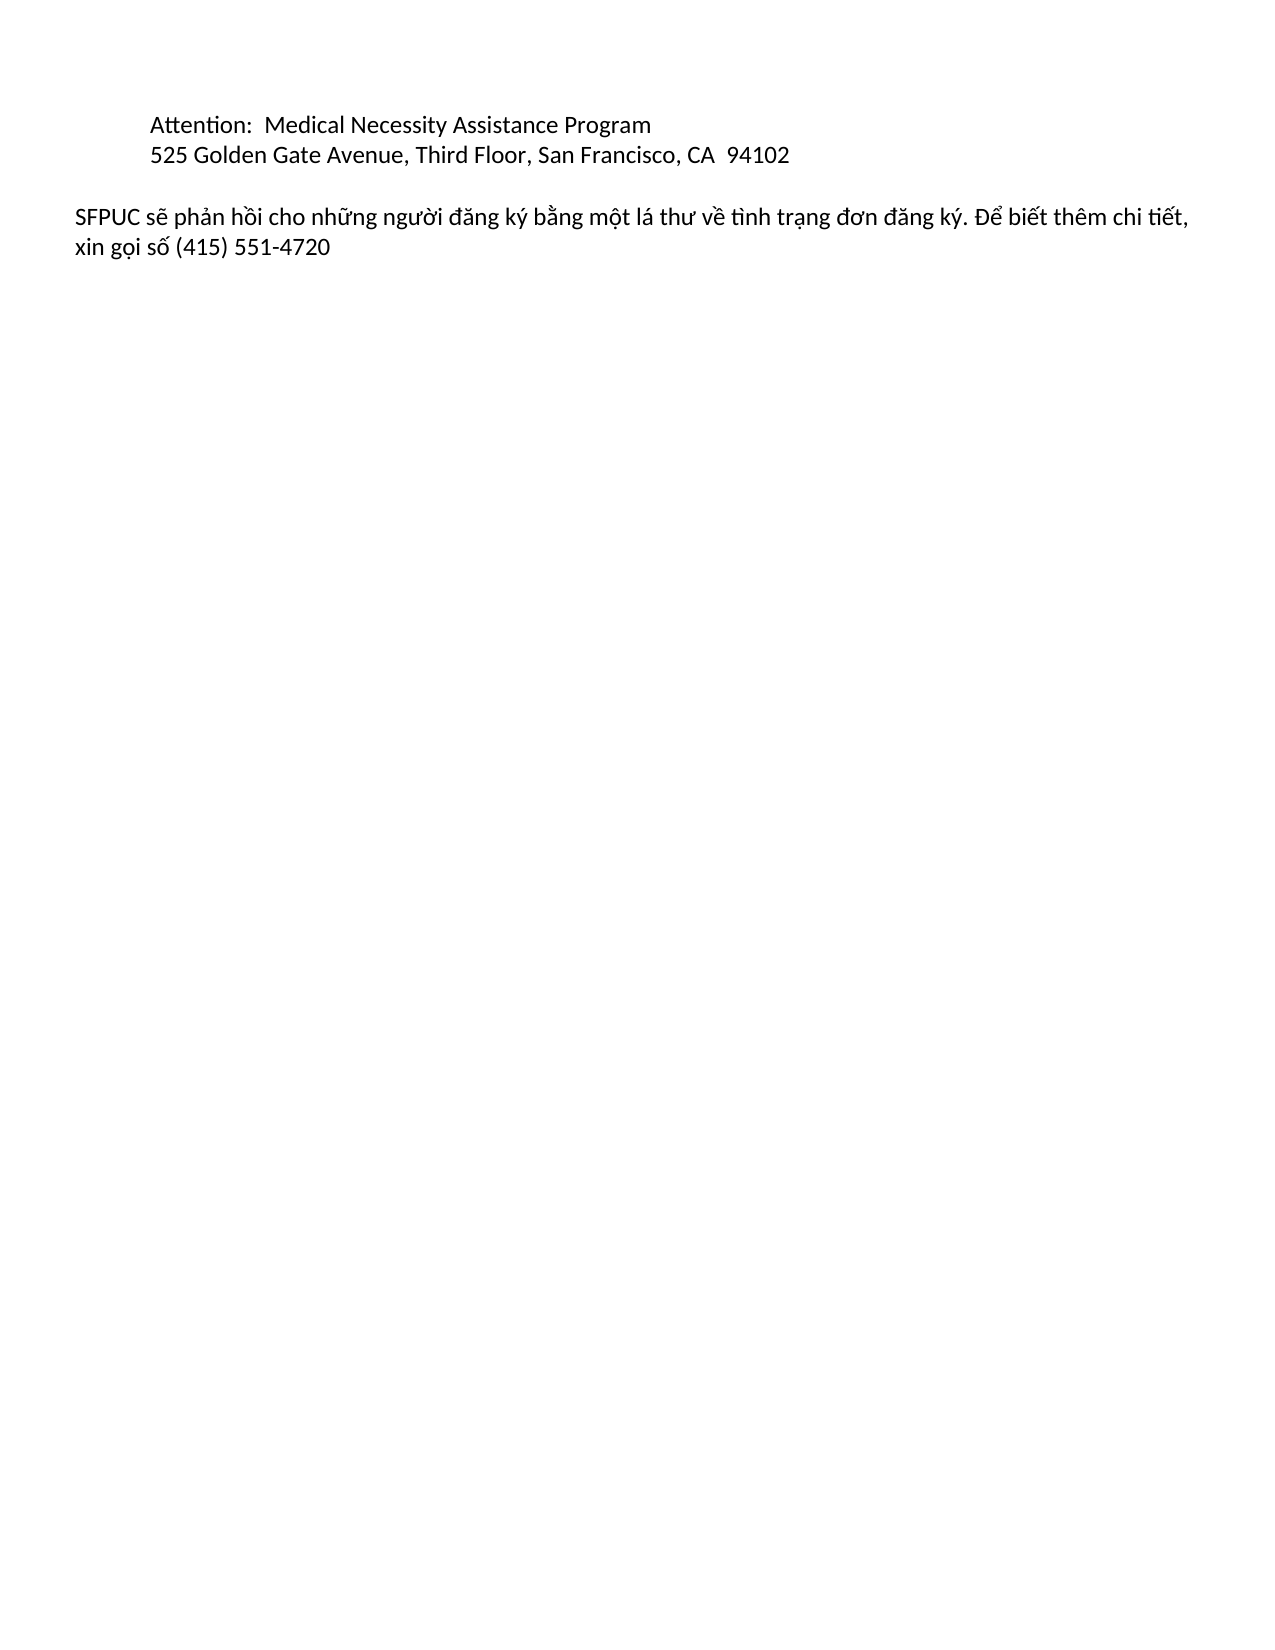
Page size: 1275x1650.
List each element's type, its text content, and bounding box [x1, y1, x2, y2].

text 525 Golden Gate Avenue, Third Floor, San Francisco, CA 94102 [150, 139, 1200, 170]
text Attention: Medical Necessity Assistance Program [150, 109, 1200, 139]
text SFPUC sẽ phản hồi cho những người đăng ký bằng một lá thư về tình trạng đơn đăng ký. Để biết thêm chi tiết, xin gọi số (415) 551-4720 [75, 201, 1200, 262]
